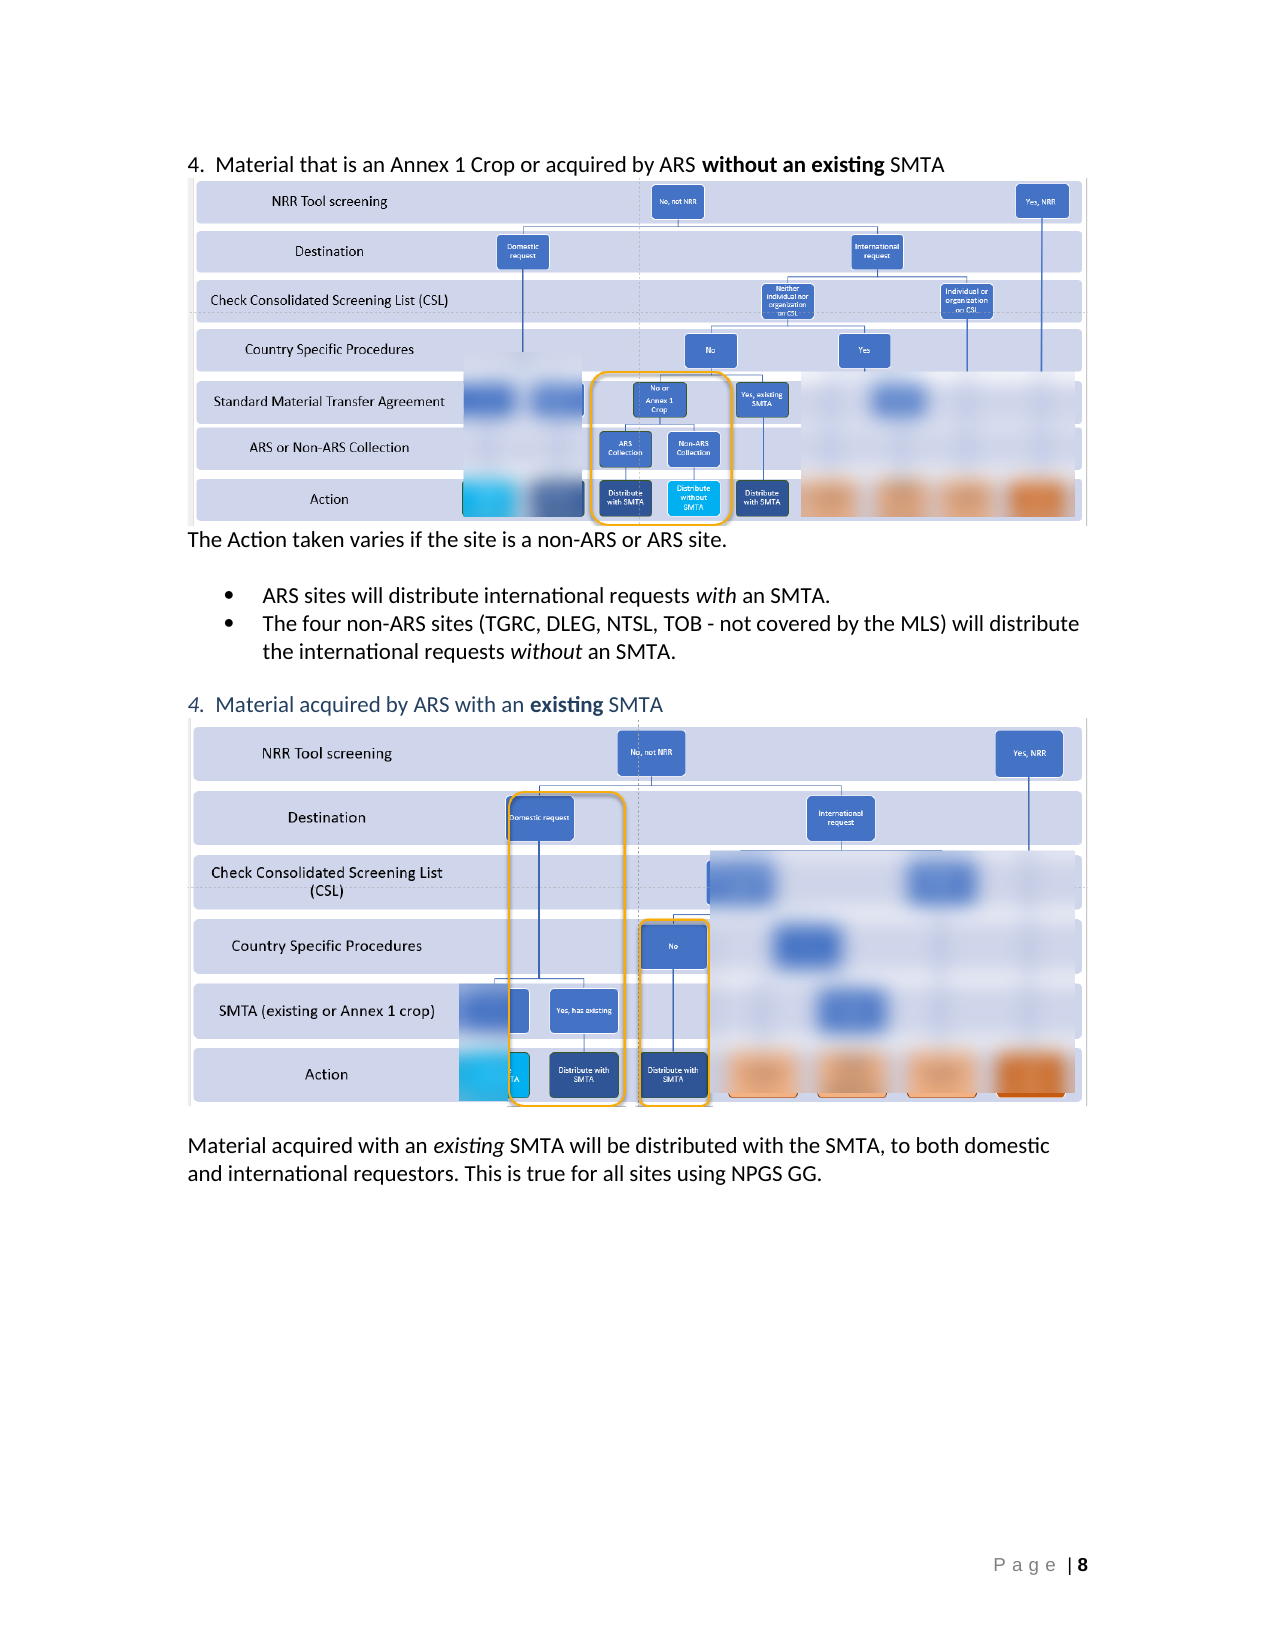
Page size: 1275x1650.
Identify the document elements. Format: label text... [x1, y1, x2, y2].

list ARS sites will distribute international requests with an SMTA. [225, 581, 1087, 609]
text 4. Material that is an Annex 1 Crop or acquired by ARS without an existing SMTA [187, 150, 1087, 178]
picture [187, 178, 1088, 526]
picture [187, 718, 1088, 1107]
subtitle 4. Material acquired by ARS with an existing SMTA [187, 690, 1087, 718]
text The Action taken varies if the site is a non-ARS or ARS site. [187, 526, 1087, 553]
text Material acquired with an existing SMTA will be distributed with the SMTA, to both domestic and international requestors. This is true for all sites using NPGS GG. [187, 1131, 1087, 1187]
list The four non-ARS sites (TGRC, DLEG, NTSL, TOB - not covered by the MLS) will distribute the international requests without an SMTA. [225, 609, 1087, 665]
